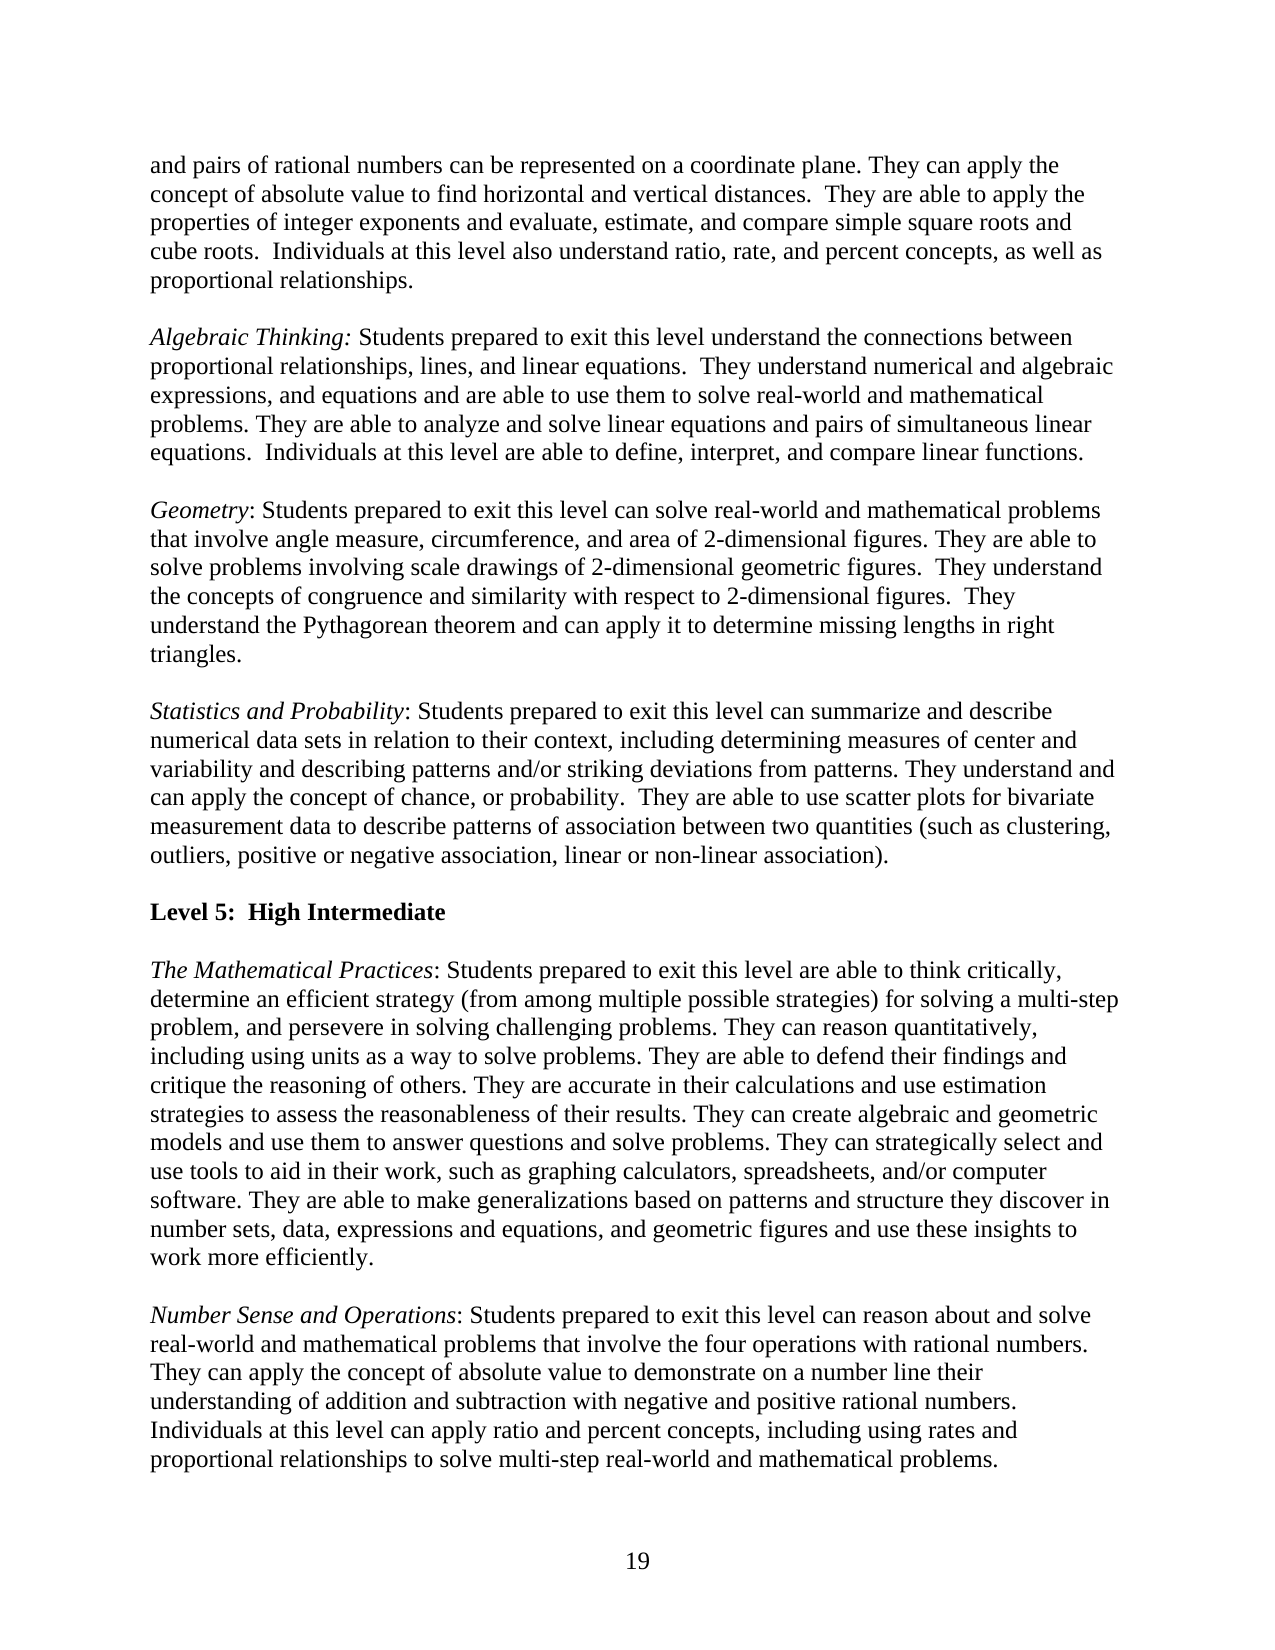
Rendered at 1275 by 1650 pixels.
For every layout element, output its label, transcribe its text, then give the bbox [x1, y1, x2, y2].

text Level 5: High Intermediate [150, 897, 1125, 926]
text Number Sense and Operations: Students prepared to exit this level can reason about and solve real-world and mathematical problems that involve the four operations with rational numbers. They can apply the concept of absolute value to demonstrate on a number line their understanding of addition and subtraction with negative and positive rational numbers. Individuals at this level can apply ratio and percent concepts, including using rates and proportional relationships to solve multi-step real-world and mathematical problems. [150, 1300, 1125, 1472]
text Geometry: Students prepared to exit this level can solve real-world and mathematical problems that involve angle measure, circumference, and area of 2-dimensional figures. They are able to solve problems involving scale drawings of 2-dimensional geometric figures. They understand the concepts of congruence and similarity with respect to 2-dimensional figures. They understand the Pythagorean theorem and can apply it to determine missing lengths in right triangles. [150, 495, 1125, 667]
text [150, 150, 1125, 322]
text Statistics and Probability: Students prepared to exit this level can summarize and describe numerical data sets in relation to their context, including determining measures of center and variability and describing patterns and/or striking deviations from patterns. They understand and can apply the concept of chance, or probability. They are able to use scatter plots for bivariate measurement data to describe patterns of association between two quantities (such as clustering, outliers, positive or negative association, linear or non-linear association). [150, 696, 1125, 869]
text The Mathematical Practices: Students prepared to exit this level are able to think critically, determine an efficient strategy (from among multiple possible strategies) for solving a multi-step problem, and persevere in solving challenging problems. They can reason quantitatively, including using units as a way to solve problems. They are able to defend their findings and critique the reasoning of others. They are accurate in their calculations and use estimation strategies to assess the reasonableness of their results. They can create algebraic and geometric models and use them to answer questions and solve problems. They can strategically select and use tools to aid in their work, such as graphing calculators, spreadsheets, and/or computer software. They are able to make generalizations based on patterns and structure they discover in number sets, data, expressions and equations, and geometric figures and use these insights to work more efficiently. [150, 955, 1125, 1271]
text Algebraic Thinking: Students prepared to exit this level understand the connections between proportional relationships, lines, and linear equations. They understand numerical and algebraic expressions, and equations and are able to use them to solve real-world and mathematical problems. They are able to analyze and solve linear equations and pairs of simultaneous linear equations. Individuals at this level are able to define, interpret, and compare linear functions. [150, 322, 1125, 466]
